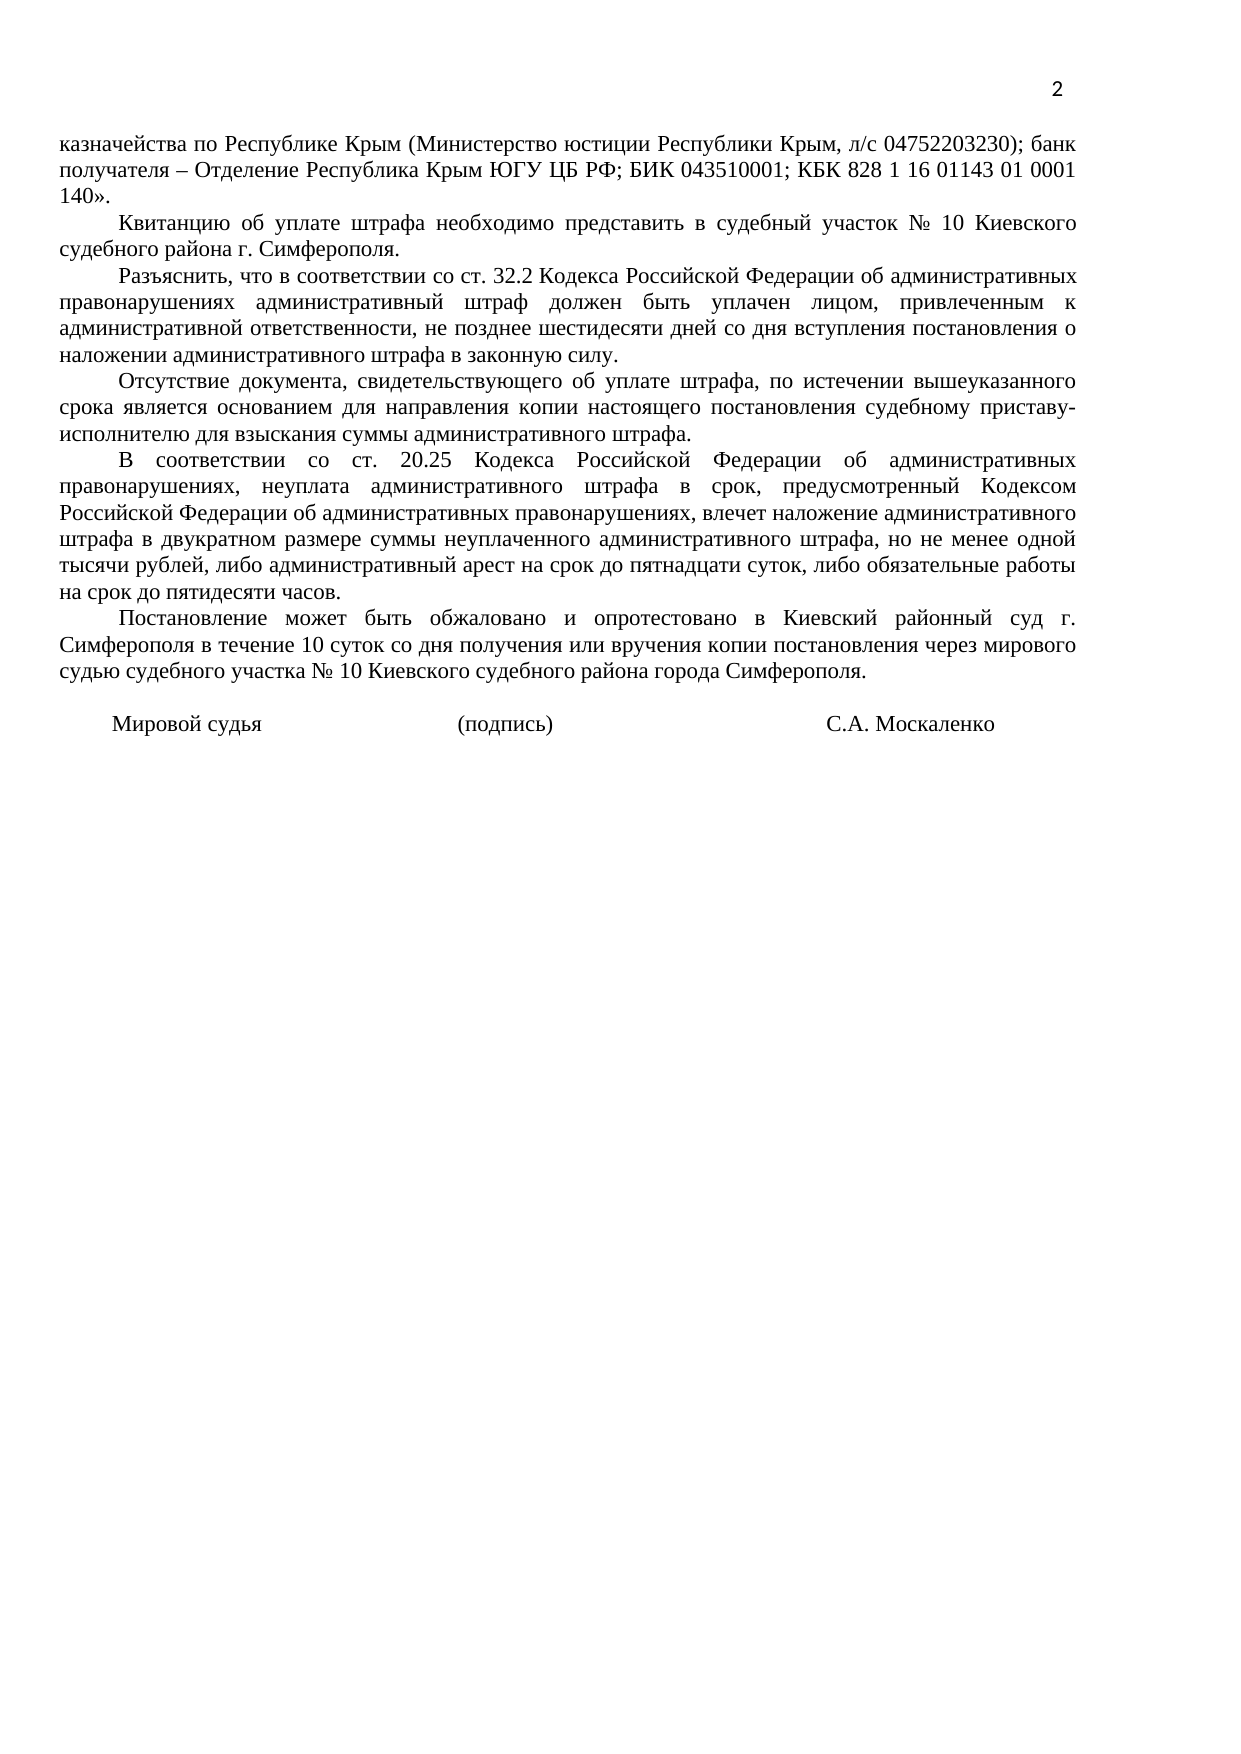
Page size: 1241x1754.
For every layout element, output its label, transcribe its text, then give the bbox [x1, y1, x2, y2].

text Постановление может быть обжаловано и опротестовано в Киевский районный суд г. Симферополя в течение 10 суток со дня получения или вручения копии постановления через мирового судью судебного участка № 10 Киевского судебного района города Симферополя. [59, 604, 1078, 683]
text Отсутствие документа, свидетельствующего об уплате штрафа, по истечении вышеуказанного срока является основанием для направления копии настоящего постановления судебному приставу-исполнителю для взыскания суммы административного штрафа. [59, 367, 1078, 446]
text Мировой судья (подпись) С.А. Москаленко [89, 710, 1078, 736]
text Разъяснить, что в соответствии со ст. 32.2 Кодекса Российской Федерации об административных правонарушениях административный штраф должен быть уплачен лицом, привлеченным к административной ответственности, не позднее шестидесяти дней со дня вступления постановления о наложении административного штрафа в законную силу. [59, 262, 1078, 367]
text В соответствии со ст. 20.25 Кодекса Российской Федерации об административных правонарушениях, неуплата административного штрафа в срок, предусмотренный Кодексом Российской Федерации об административных правонарушениях, влечет наложение административного штрафа в двукратном размере суммы неуплаченного административного штрафа, но не менее одной тысячи рублей, либо административный арест на срок до пятнадцати суток, либо обязательные работы на срок до пятидесяти часов. [59, 446, 1078, 604]
text Квитанцию об уплате штрафа необходимо представить в судебный участок № 10 Киевского судебного района г. Симферополя. [59, 209, 1078, 262]
